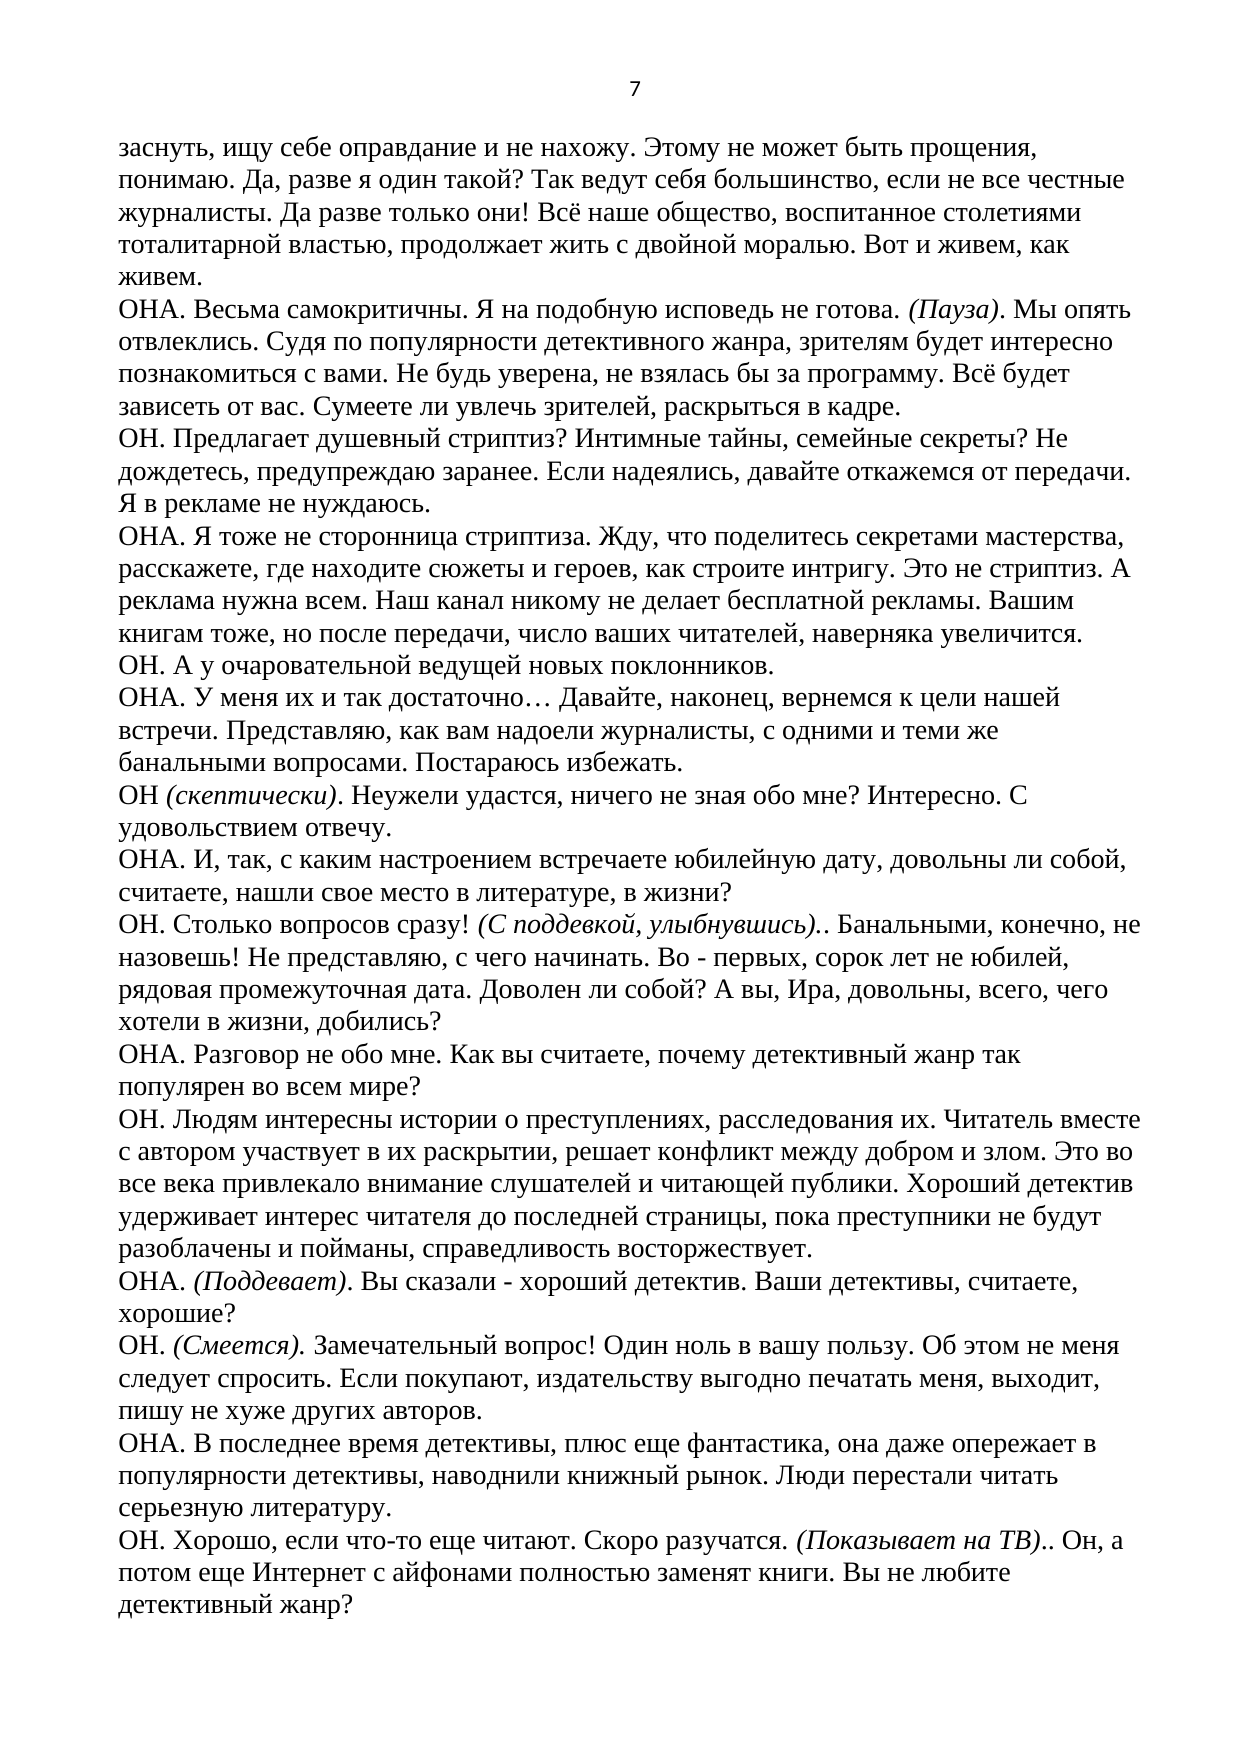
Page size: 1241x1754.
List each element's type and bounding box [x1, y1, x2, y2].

text [118, 130, 1152, 1620]
